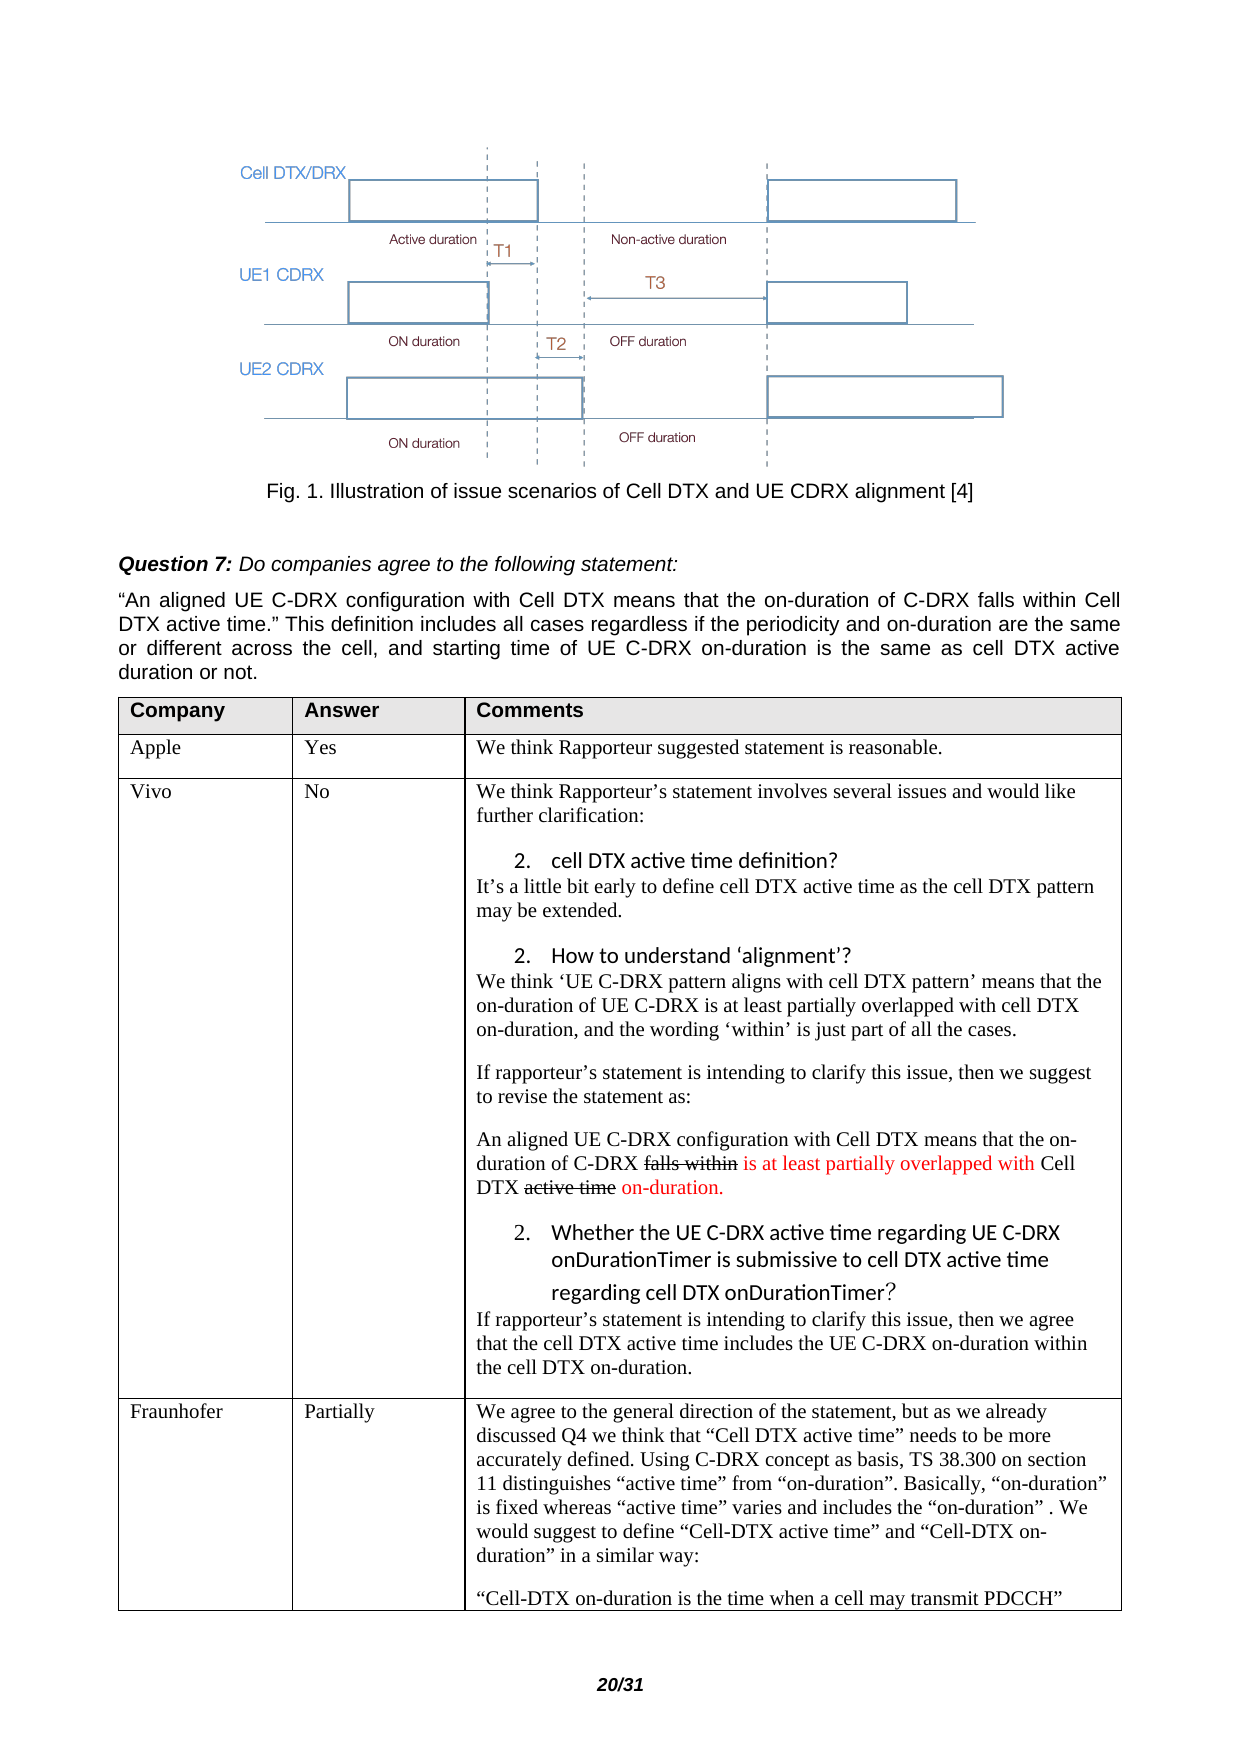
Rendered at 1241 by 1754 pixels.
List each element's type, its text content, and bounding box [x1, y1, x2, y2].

table_header Comments [466, 698, 1121, 734]
table_cell We think Rapporteur suggested statement is reasonable. [466, 735, 1121, 778]
table_cell No [293, 779, 464, 1397]
text Question 7: Do companies agree to the following statement: [118, 552, 1122, 576]
text Fig. 1. Illustration of issue scenarios of Cell DTX and UE CDRX alignment [4] [118, 479, 1122, 503]
table_cell Partially [293, 1399, 464, 1610]
table_cell Apple [119, 735, 292, 778]
picture [236, 147, 1004, 467]
table_header Answer [293, 698, 464, 734]
table_cell Fraunhofer [119, 1399, 292, 1610]
table_cell We think Rapporteur’s statement involves several issues and would like further clarification: cell DTX active time definition? It’s a little bit early to define cell DTX active time as the cell DTX pattern may be extended. How to understand ‘alignment’? We think ‘UE C-DRX pattern aligns with cell DTX pattern’ means that the on-duration of UE C-DRX is at least partially overlapped with cell DTX on-duration, and the wording ‘within’ is just part of all the cases. If rapporteur’s statement is intending to clarify this issue, then we suggest to revise the statement as: An aligned UE C-DRX configuration with Cell DTX means that the on-duration of C-DRX falls within is at least partially overlapped with Cell DTX active time on-duration. Whether the UE C-DRX active time regarding UE C-DRX onDurationTimer is submissive to cell DTX active time regarding cell DTX onDurationTimer？ If rapporteur’s statement is intending to clarify this issue, then we agree that the cell DTX active time includes the UE C-DRX on-duration within the cell DTX on-duration. [466, 779, 1121, 1397]
table_header Company [119, 698, 292, 734]
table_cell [466, 1399, 1121, 1610]
table_cell Vivo [119, 779, 292, 1397]
text “An aligned UE C-DRX configuration with Cell DTX means that the on-duration of C-DRX falls within Cell DTX active time.” This definition includes all cases regardless if the periodicity and on-duration are the same or different across the cell, and starting time of UE C-DRX on-duration is the same as cell DTX active duration or not. [118, 588, 1122, 684]
table_cell Yes [293, 735, 464, 778]
